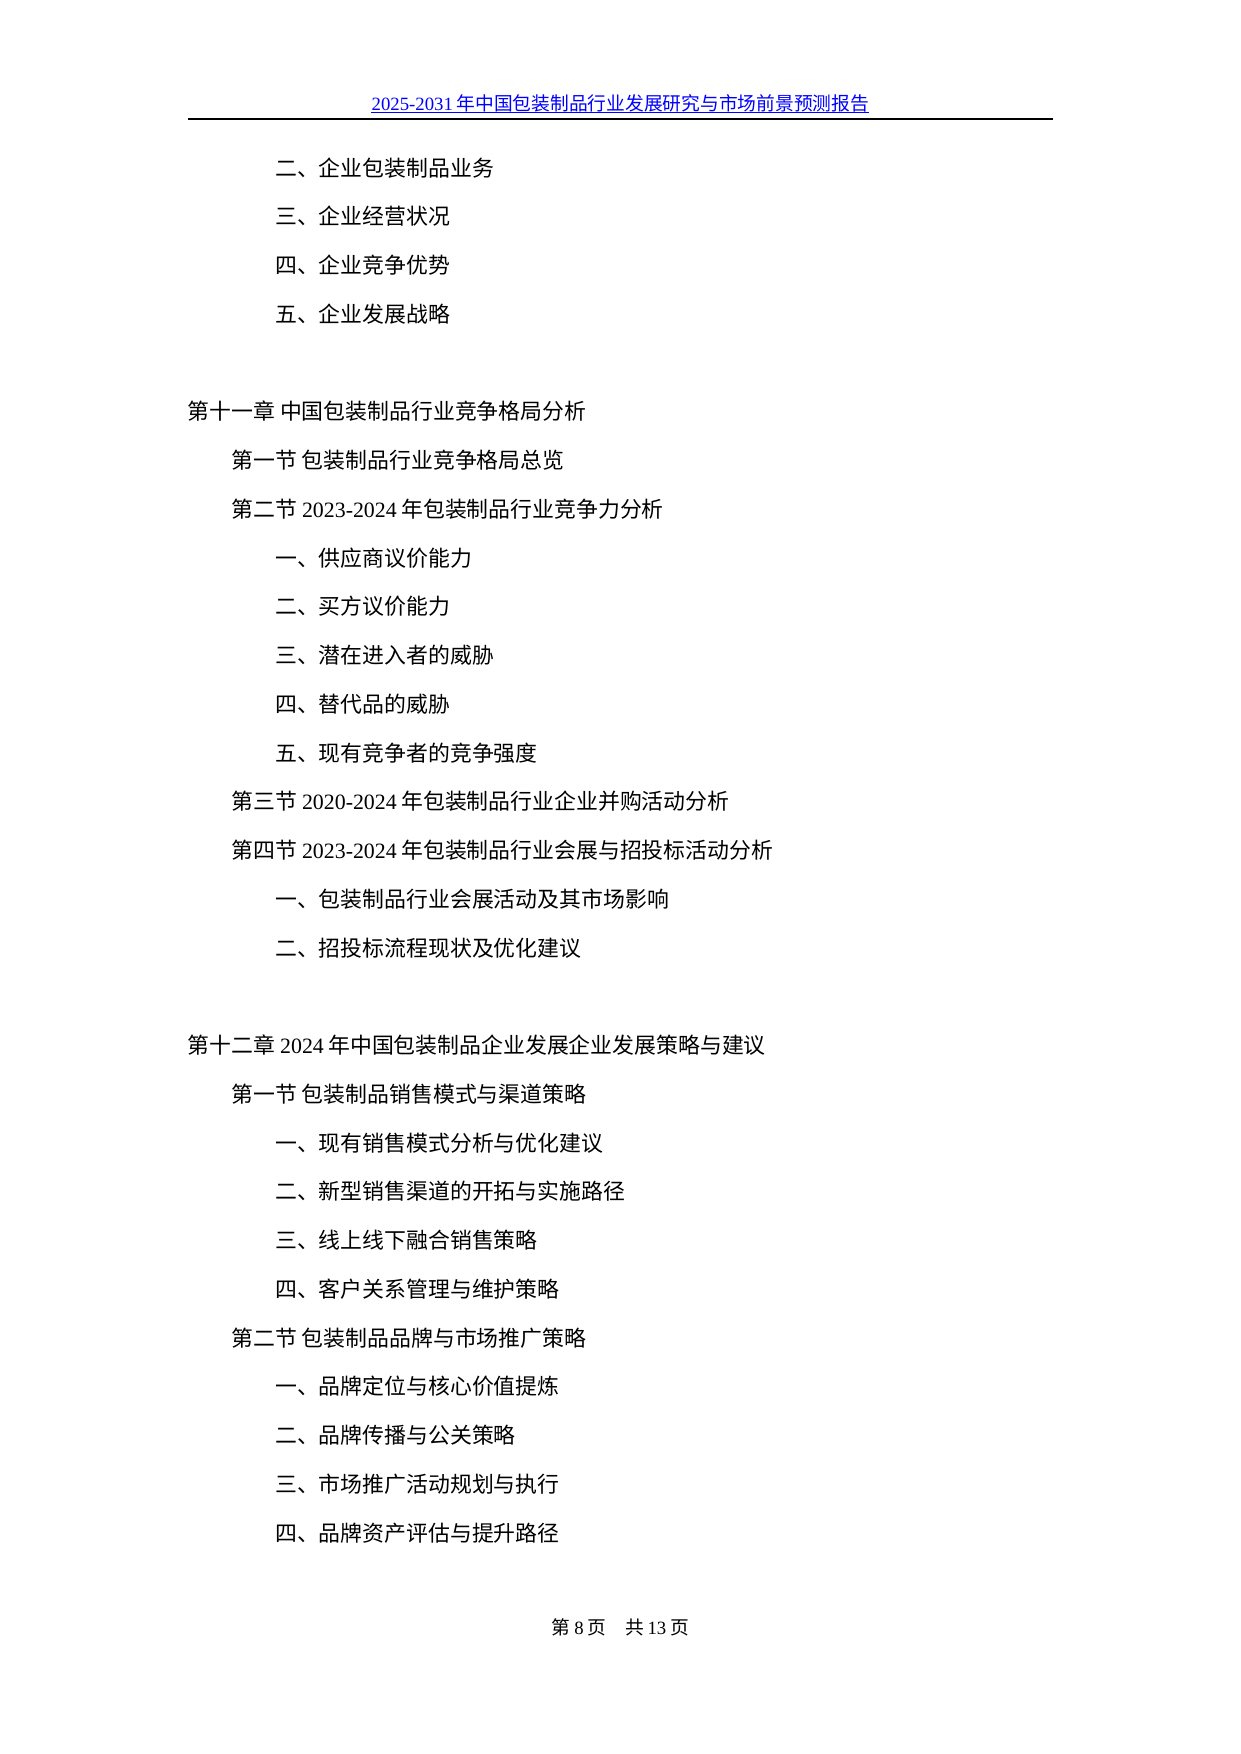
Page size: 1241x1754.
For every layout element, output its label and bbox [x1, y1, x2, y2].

text [187, 150, 1053, 1548]
